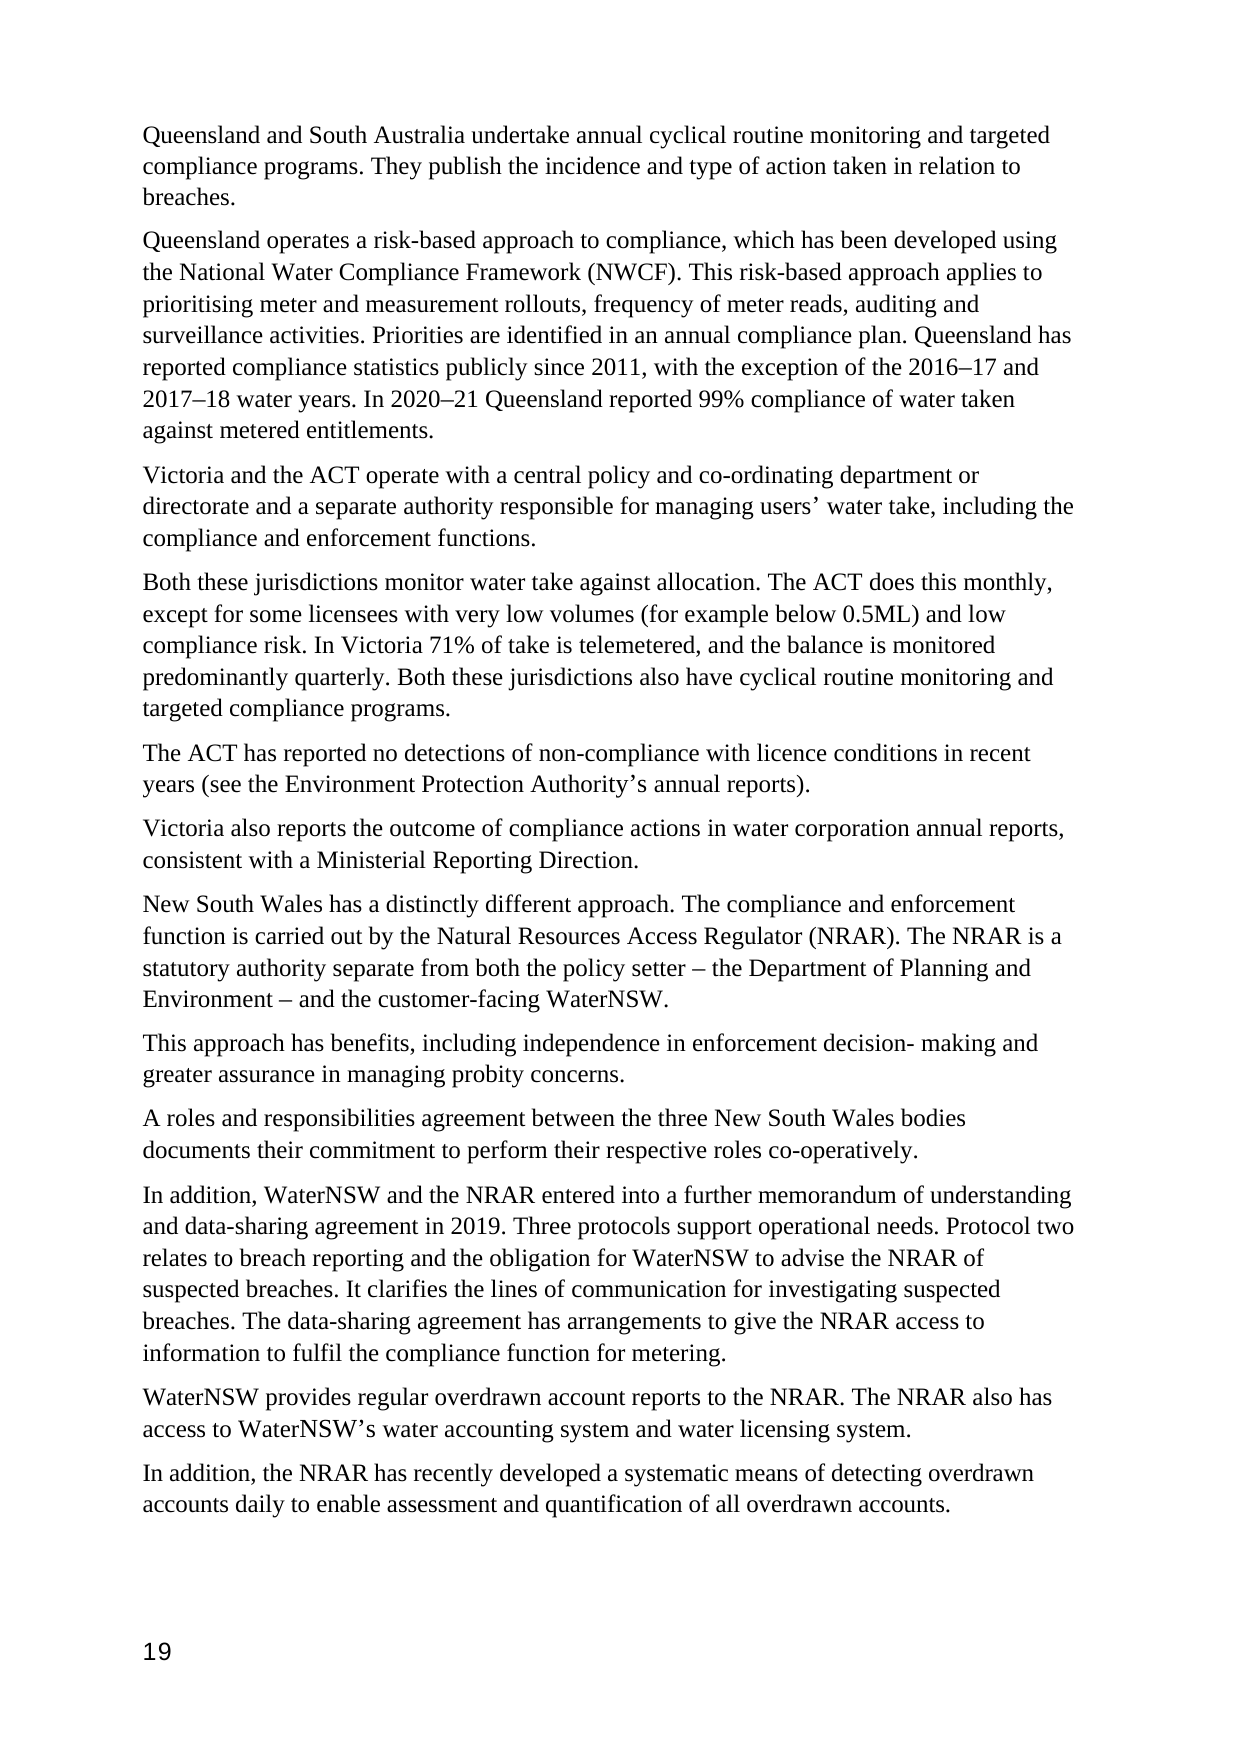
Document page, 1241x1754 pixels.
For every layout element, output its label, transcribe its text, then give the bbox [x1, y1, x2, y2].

text In addition, the NRAR has recently developed a systematic means of detecting overdrawn accounts daily to enable assessment and quantification of all overdrawn accounts. [142, 1456, 1047, 1519]
text Both these jurisdictions monitor water take against allocation. The ACT does this monthly, except for some licensees with very low volumes (for example below 0.5ML) and low compliance risk. In Victoria 71% of take is telemetered, and the balance is monitored predominantly quarterly. Both these jurisdictions also have cyclical routine monitoring and targeted compliance programs. [142, 565, 1062, 723]
text 19 [142, 1638, 1092, 1666]
text Victoria also reports the outcome of compliance actions in water corporation annual reports, consistent with a Ministerial Reporting Direction. [142, 811, 1077, 875]
text Queensland and South Australia undertake annual cyclical routine monitoring and targeted compliance programs. They publish the incidence and type of action taken in relation to breaches. [142, 119, 1062, 211]
text Queensland operates a risk-based approach to compliance, which has been developed using the National Water Compliance Framework (NWCF). This risk-based approach applies to prioritising meter and measurement rollouts, frequency of meter reads, auditing and surveillance activities. Priorities are identified in an annual compliance plan. Queensland has reported compliance statistics publicly since 2011, with the exception of the 2016–17 and 2017–18 water years. In 2020–21 Queensland reported 99% compliance of water taken against metered entitlements. [142, 223, 1077, 445]
text This approach has benefits, including independence in enforcement decision- making and greater assurance in managing probity concerns. [142, 1026, 1047, 1089]
text WaterNSW provides regular overdrawn account reports to the NRAR. The NRAR also has access to WaterNSW’s water accounting system and water licensing system. [142, 1379, 1062, 1443]
text In addition, WaterNSW and the NRAR entered into a further memorandum of understanding and data-sharing agreement in 2019. Three protocols support operational needs. Protocol two relates to breach reporting and the obligation for WaterNSW to advise the NRAR of suspected breaches. It clarifies the lines of communication for investigating suspected breaches. The data-sharing agreement has arrangements to give the NRAR access to information to fulfil the compliance function for metering. [142, 1178, 1077, 1367]
text The ACT has reported no detections of non-compliance with licence conditions in recent years (see the Environment Protection Authority’s annual reports). [142, 736, 1040, 799]
text New South Wales has a distinctly different approach. The compliance and enforcement function is carried out by the Natural Resources Access Regulator (NRAR). The NRAR is a statutory authority separate from both the policy setter – the Department of Planning and Environment – and the customer-facing WaterNSW. [142, 887, 1077, 1014]
text Victoria and the ACT operate with a central policy and co-ordinating department or directorate and a separate authority responsible for managing users’ water take, including the compliance and enforcement functions. [142, 458, 1077, 552]
text A roles and responsibilities agreement between the three New South Wales bodies documents their commitment to perform their respective roles co-operatively. [142, 1101, 1077, 1165]
